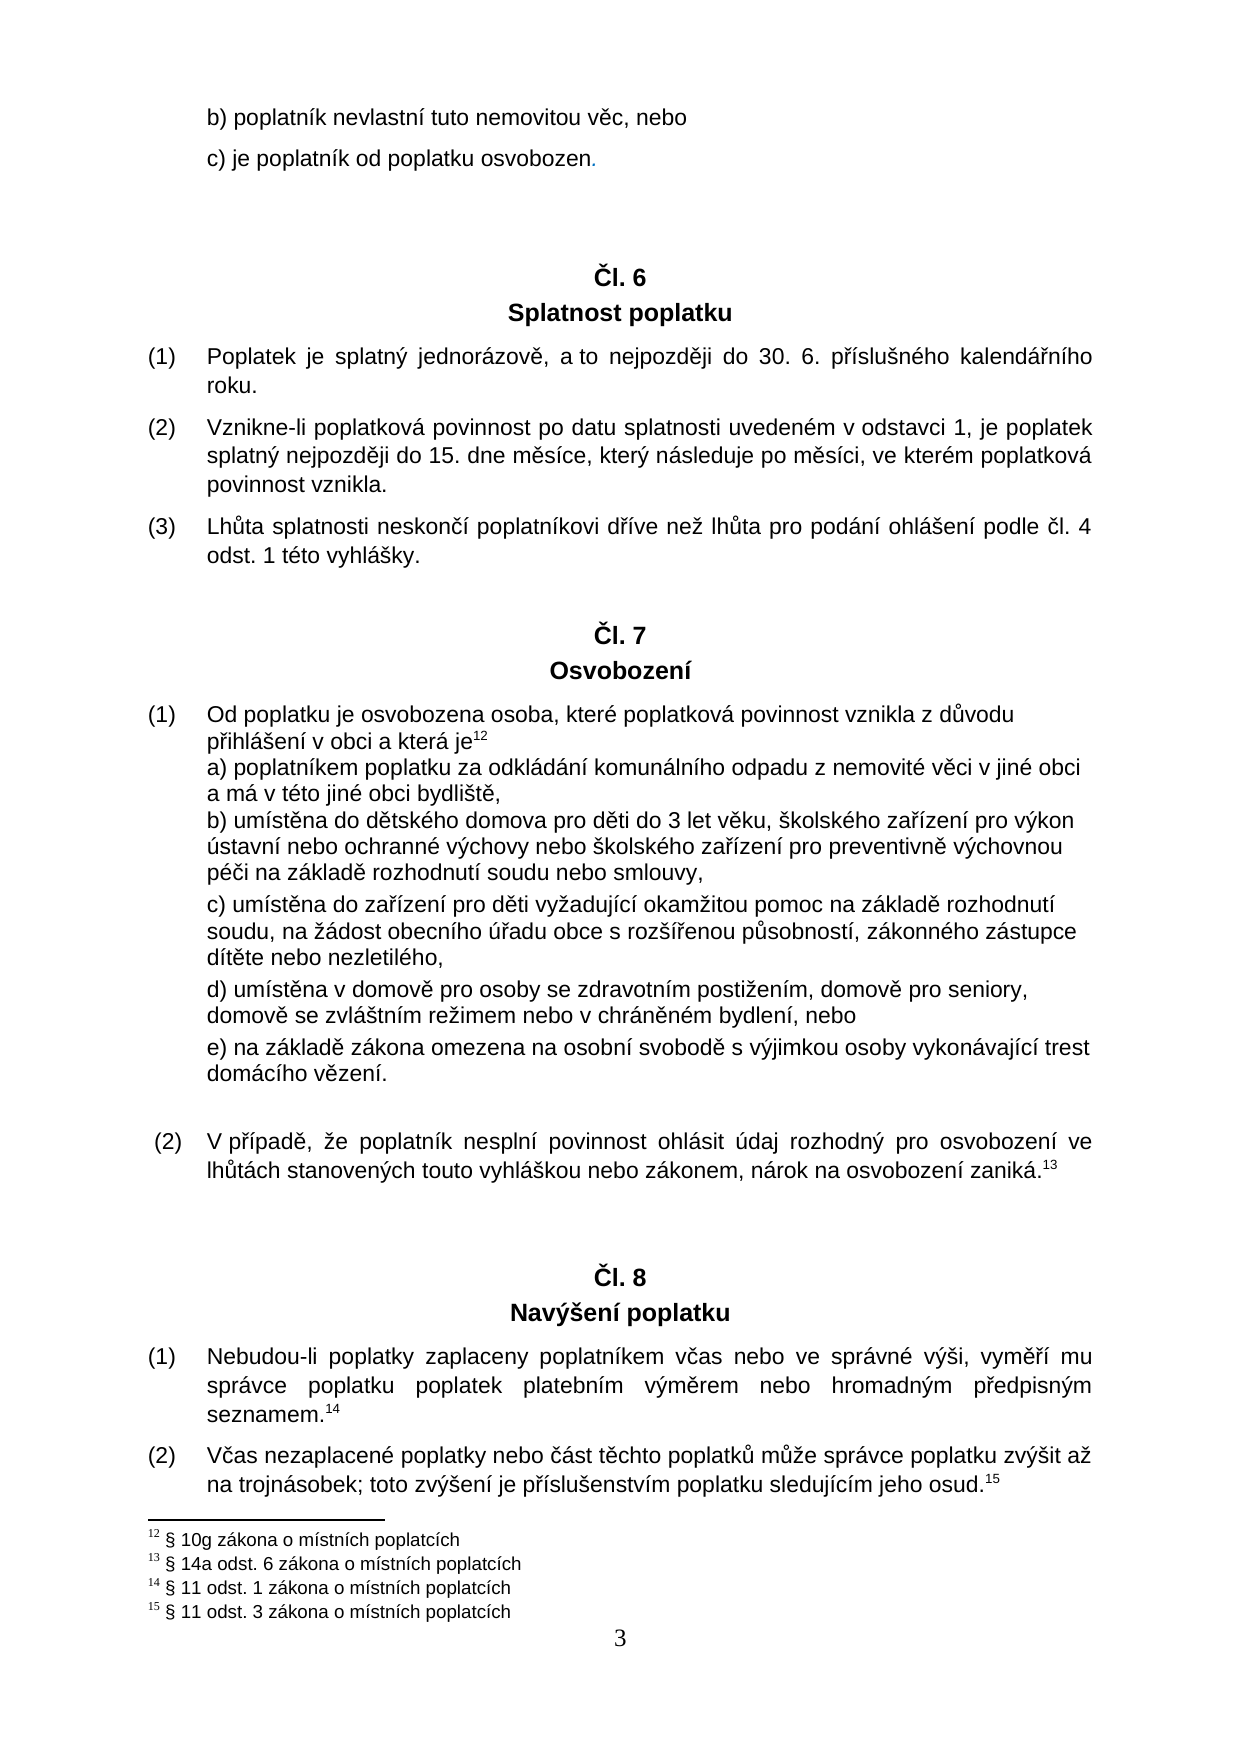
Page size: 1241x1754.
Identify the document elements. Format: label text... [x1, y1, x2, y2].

text e) na základě zákona omezena na osobní svobodě s výjimkou osoby vykonávající trest domácího vězení. [207, 1034, 1093, 1087]
list Včas nezaplacené poplatky nebo část těchto poplatků může správce poplatku zvýšit až na trojnásobek; toto zvýšení je příslušenstvím poplatku sledujícím jeho osud. [148, 1442, 1093, 1498]
text Čl. 8 [148, 1262, 1093, 1291]
list Nebudou-li poplatky zaplaceny poplatníkem včas nebo ve správné výši, vyměří mu správce poplatku poplatek platebním výměrem nebo hromadným předpisným seznamem. [148, 1343, 1093, 1427]
text Osvobození [148, 656, 1093, 684]
text d) umístěna v domově pro osoby se zdravotním postižením, domově pro seniory, domově se zvláštním režimem nebo v chráněném bydlení, nebo [207, 976, 1093, 1028]
list Od poplatku je osvobozena osoba, které poplatková povinnost vznikla z důvodu přihlášení v obci a která je [148, 701, 1093, 754]
text a) poplatníkem poplatku za odkládání komunálního odpadu z nemovité věci v jiné obci a má v této jiné obci bydliště, [207, 754, 1093, 807]
text Navýšení poplatku [148, 1297, 1093, 1326]
text c) je poplatník od poplatku osvobozen. [207, 145, 1093, 171]
list Poplatek je splatný jednorázově, a to nejpozději do 30. 6. příslušného kalendářního roku. [148, 343, 1093, 398]
list Lhůta splatnosti neskončí poplatníkovi dříve než lhůta pro podání ohlášení podle čl. 4 odst. 1 této vyhlášky. [148, 513, 1093, 568]
text b) umístěna do dětského domova pro děti do 3 let věku, školského zařízení pro výkon ústavní nebo ochranné výchovy nebo školského zařízení pro preventivně výchovnou péči na základě rozhodnutí soudu nebo smlouvy, [207, 807, 1093, 886]
text b) poplatník nevlastní tuto nemovitou věc, nebo [207, 103, 1093, 130]
text Splatnost poplatku [148, 298, 1093, 326]
text Čl. 6 [148, 263, 1093, 291]
text (2) V případě, že poplatník nesplní povinnost ohlásit údaj rozhodný pro osvobození ve lhůtách stanovených touto vyhláškou nebo zákonem, nárok na osvobození zaniká. [148, 1128, 1093, 1183]
text c) umístěna do zařízení pro děti vyžadující okamžitou pomoc na základě rozhodnutí soudu, na žádost obecního úřadu obce s rozšířenou působností, zákonného zástupce dítěte nebo nezletilého, [207, 891, 1093, 970]
list Vznikne-li poplatková povinnost po datu splatnosti uvedeném v odstavci 1, je poplatek splatný nejpozději do 15. dne měsíce, který následuje po měsíci, ve kterém poplatková povinnost vznikla. [148, 413, 1093, 498]
text Čl. 7 [148, 621, 1093, 649]
